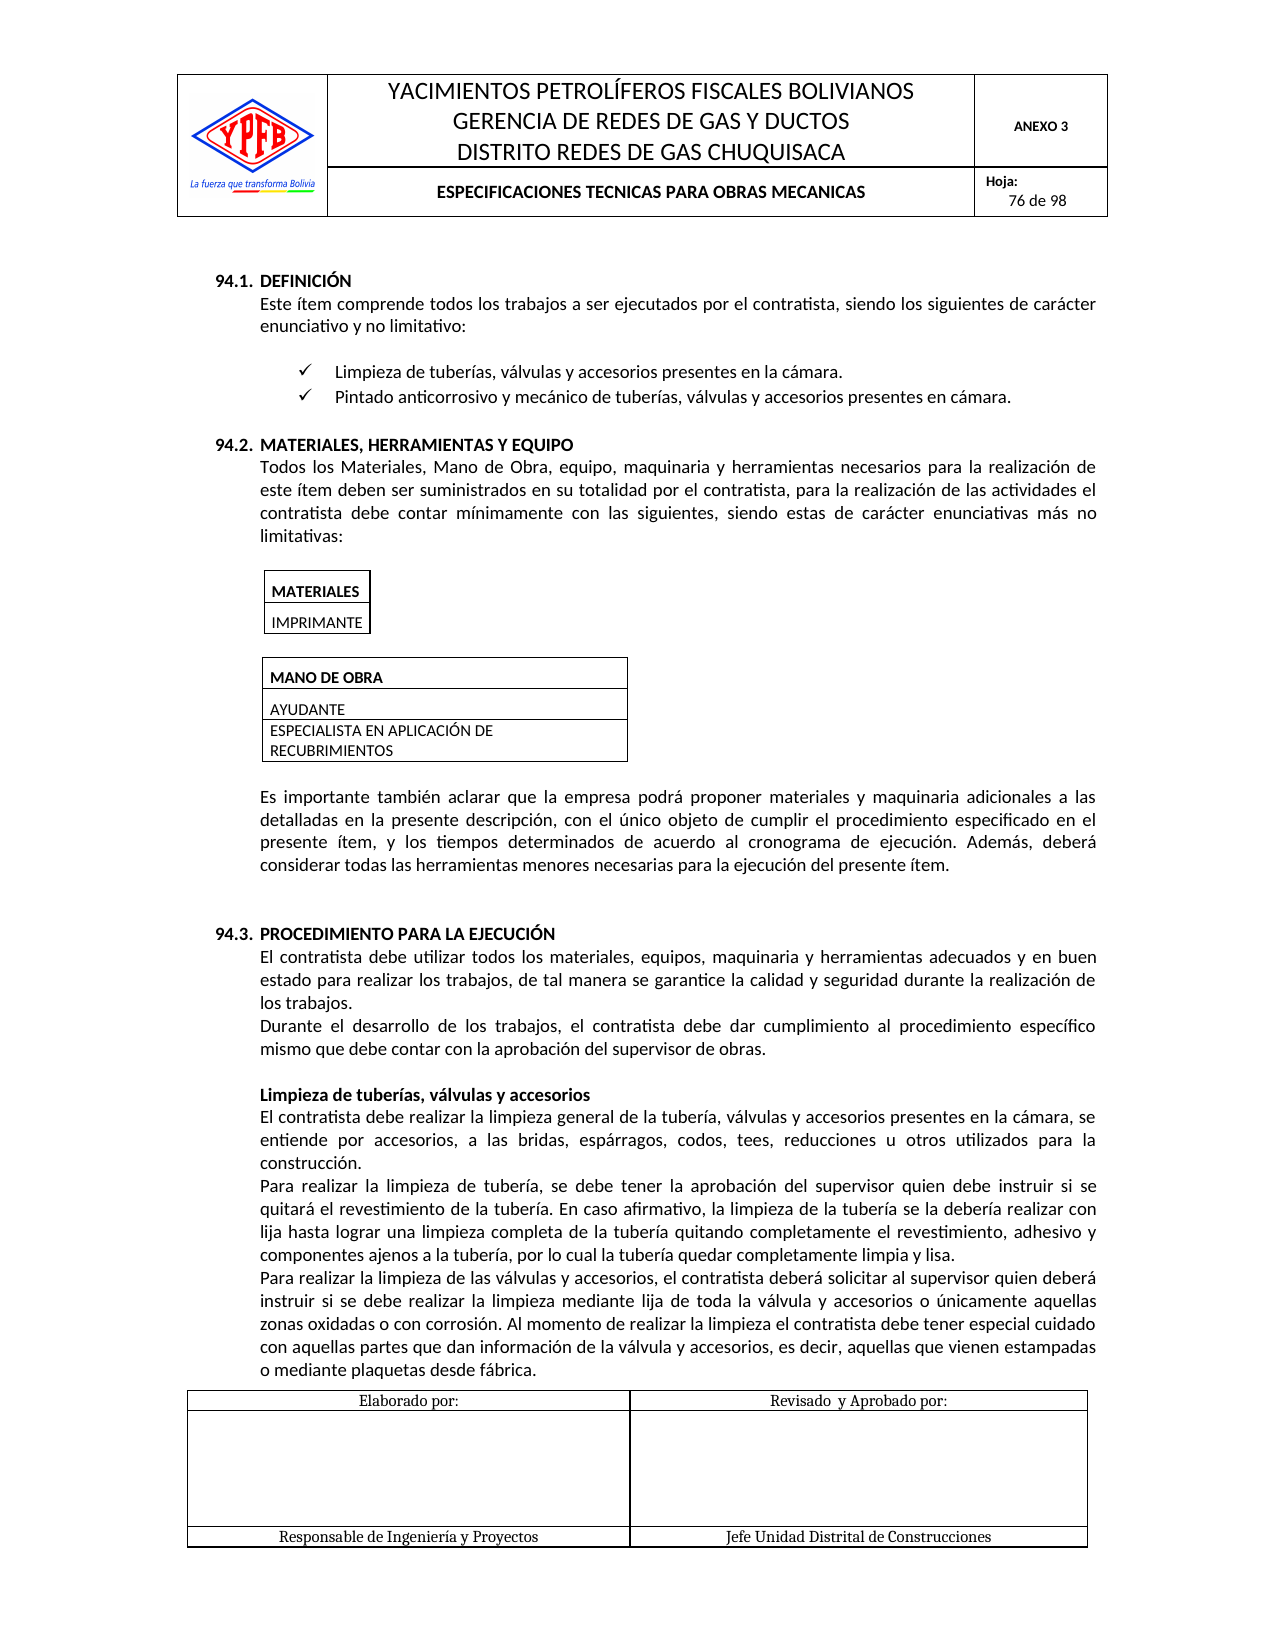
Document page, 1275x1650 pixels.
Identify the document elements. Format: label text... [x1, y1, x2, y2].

list El contratista debe utilizar todos los materiales, equipos, maquinaria y herramientas adecuados y en buen estado para realizar los trabajos, de tal manera se garantice la calidad y seguridad durante la realización de los trabajos. [260, 945, 1098, 1014]
table_cell IMPRIMANTE [265, 603, 369, 633]
list Para realizar la limpieza de las válvulas y accesorios, el contratista deberá solicitar al supervisor quien deberá instruir si se debe realizar la limpieza mediante lija de toda la válvula y accesorios o únicamente aquellas zonas oxidadas o con corrosión. Al momento de realizar la limpieza el contratista debe tener especial cuidado con aquellas partes que dan información de la válvula y accesorios, es decir, aquellas que vienen estampadas o mediante plaquetas desde fábrica. [260, 1266, 1098, 1381]
table_cell AYUDANTE [263, 689, 627, 719]
list Es importante también aclarar que la empresa podrá proponer materiales y maquinaria adicionales a las detalladas en la presente descripción, con el único objeto de cumplir el procedimiento especificado en el presente ítem, y los tiempos determinados de acuerdo al cronograma de ejecución. Además, deberá considerar todas las herramientas menores necesarias para la ejecución del presente ítem. [260, 785, 1098, 877]
table_header MATERIALES [265, 571, 369, 602]
list Limpieza de tuberías, válvulas y accesorios [260, 1083, 1098, 1106]
table_header MANO DE OBRA [263, 658, 627, 688]
list Para realizar la limpieza de tubería, se debe tener la aprobación del supervisor quien debe instruir si se quitará el revestimiento de la tubería. En caso afirmativo, la limpieza de la tubería se la debería realizar con lija hasta lograr una limpieza completa de la tubería quitando completamente el revestimiento, adhesivo y componentes ajenos a la tubería, por lo cual la tubería quedar completamente limpia y lisa. [260, 1174, 1098, 1266]
list Durante el desarrollo de los trabajos, el contratista debe dar cumplimiento al procedimiento específico mismo que debe contar con la aprobación del supervisor de obras. [260, 1014, 1098, 1060]
list Pintado anticorrosivo y mecánico de tuberías, válvulas y accesorios presentes en cámara. [297, 385, 1098, 408]
table_cell ESPECIALISTA EN APLICACIÓN DE RECUBRIMIENTOS [263, 720, 627, 761]
list Todos los Materiales, Mano de Obra, equipo, maquinaria y herramientas necesarios para la realización de este ítem deben ser suministrados en su totalidad por el contratista, para la realización de las actividades el contratista debe contar mínimamente con las siguientes, siendo estas de carácter enunciativas más no limitativas: [260, 456, 1098, 547]
list MATERIALES, HERRAMIENTAS Y EQUIPO [215, 433, 1098, 456]
list El contratista debe realizar la limpieza general de la tubería, válvulas y accesorios presentes en la cámara, se entiende por accesorios, a las bridas, espárragos, codos, tees, reducciones u otros utilizados para la construcción. [260, 1106, 1098, 1174]
list DEFINICIÓN [215, 269, 1098, 292]
list PROCEDIMIENTO PARA LA EJECUCIÓN [215, 922, 1098, 945]
list Limpieza de tuberías, válvulas y accesorios presentes en la cámara. [297, 361, 1098, 383]
list Este ítem comprende todos los trabajos a ser ejecutados por el contratista, siendo los siguientes de carácter enunciativo y no limitativo: [260, 292, 1098, 338]
picture [188, 93, 316, 198]
